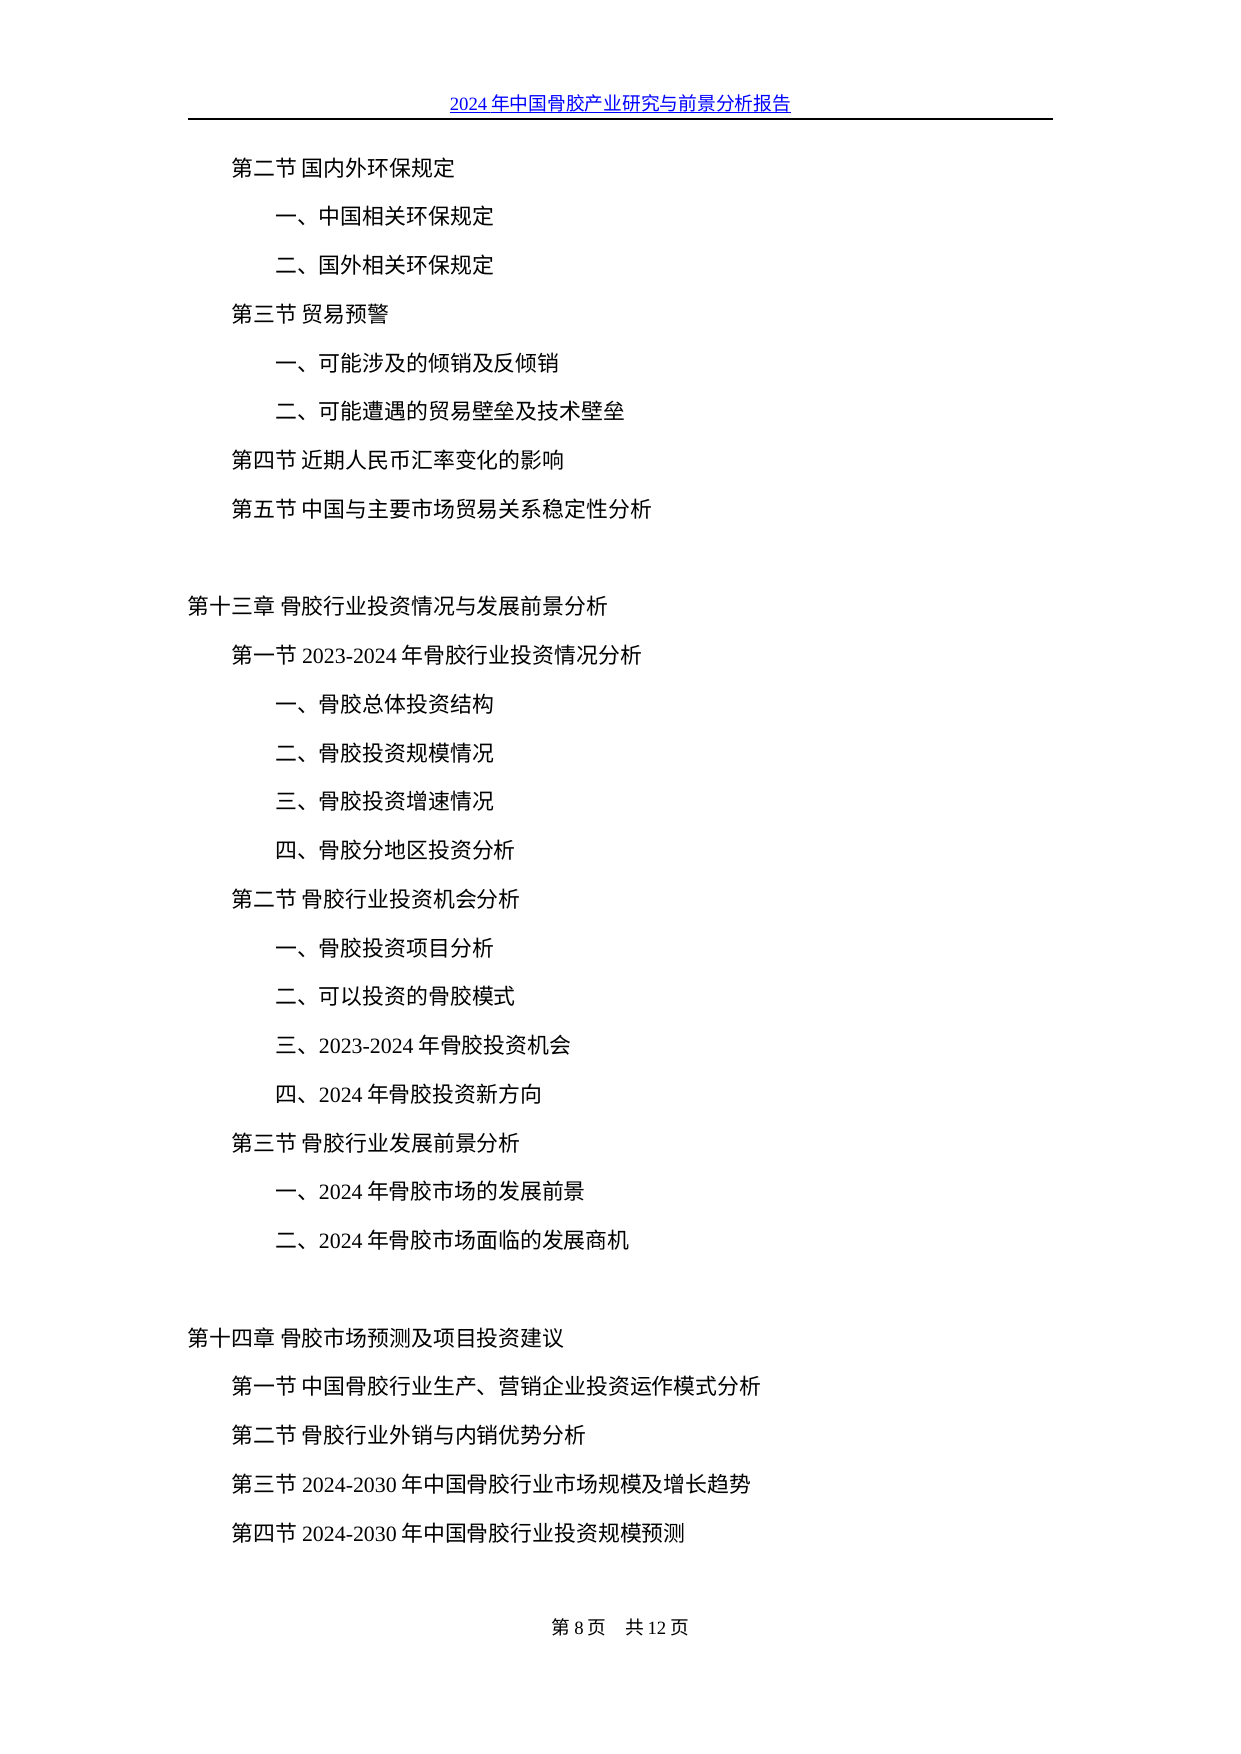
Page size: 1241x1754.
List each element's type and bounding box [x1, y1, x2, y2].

text [187, 150, 1053, 1548]
